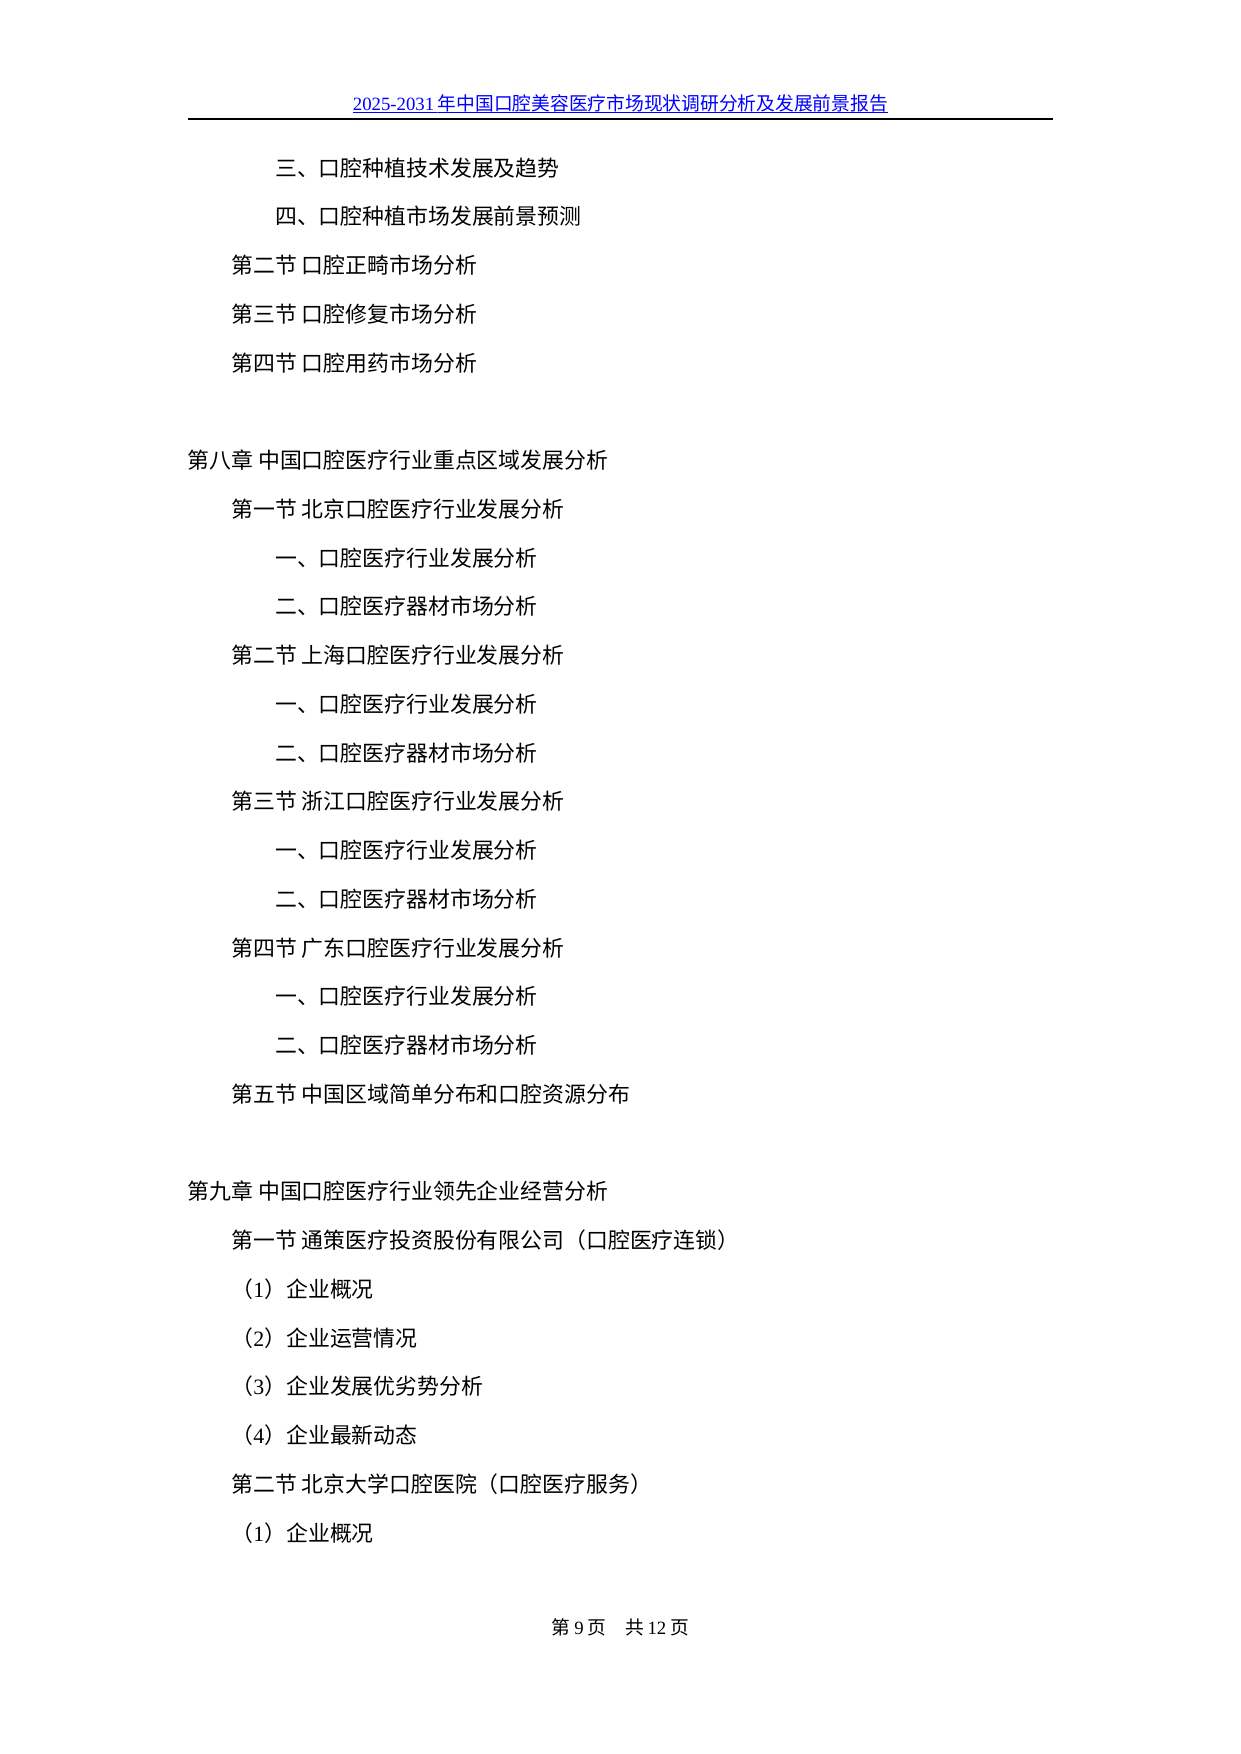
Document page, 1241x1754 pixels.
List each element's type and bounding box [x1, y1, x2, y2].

text [187, 150, 1053, 1548]
